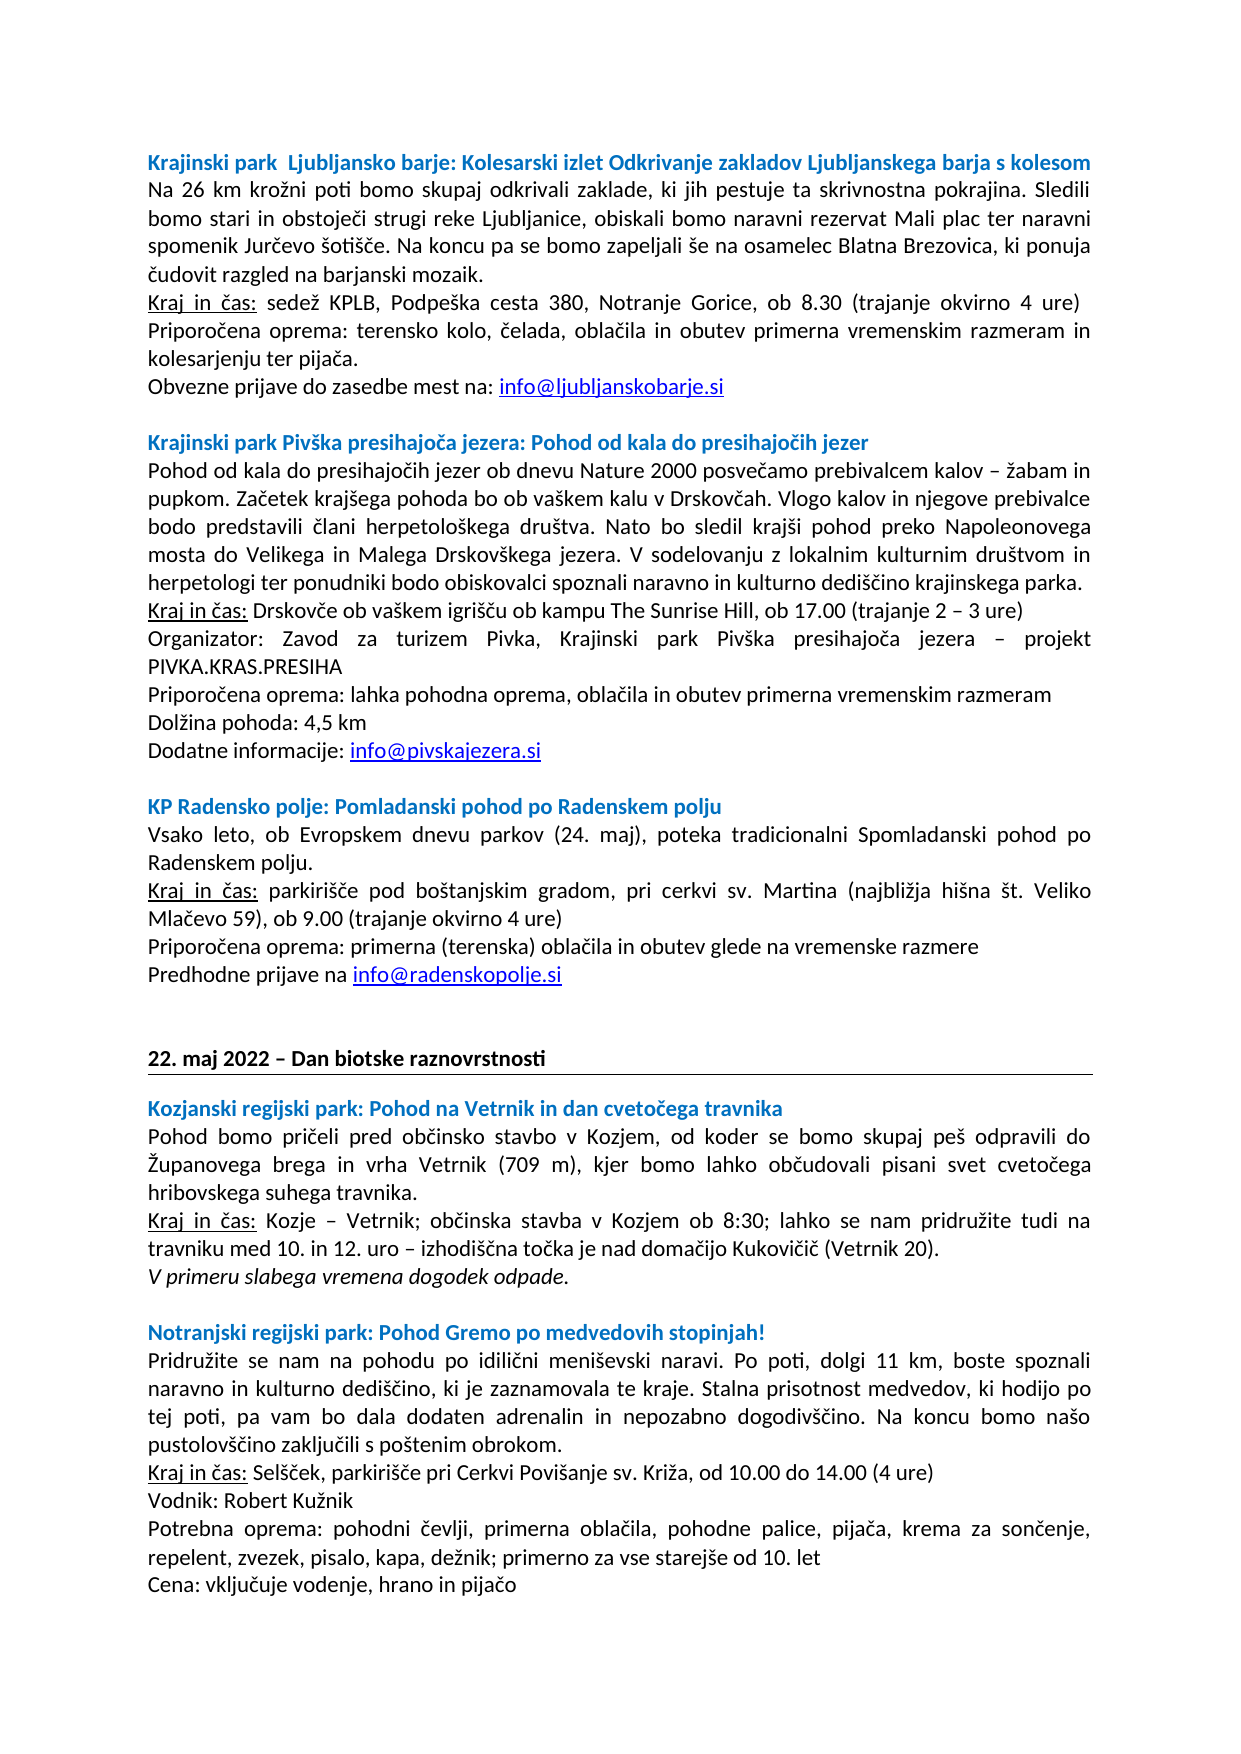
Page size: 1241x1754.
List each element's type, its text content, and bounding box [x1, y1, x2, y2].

text Vsako leto, ob Evropskem dnevu parkov (24. maj), poteka tradicionalni Spomladanski pohod po Radenskem polju. [148, 820, 1093, 876]
text Kraj in čas: Selšček, parkirišče pri Cerkvi Povišanje sv. Križa, od 10.00 do 14.00 (4 ure) [148, 1458, 1093, 1487]
text Kozjanski regijski park: Pohod na Vetrnik in dan cvetočega travnika [148, 1094, 1093, 1122]
text Dodatne informacije: info@pivskajezera.si [148, 736, 1093, 764]
text Krajinski park Pivška presihajoča jezera: Pohod od kala do presihajočih jezer [148, 428, 1093, 456]
text Kraj in čas: parkirišče pod boštanjskim gradom, pri cerkvi sv. Martina (najbližja hišna št. Veliko Mlačevo 59), ob 9.00 (trajanje okvirno 4 ure) [148, 876, 1093, 932]
text 22. maj 2022 – Dan biotske raznovrstnosti [148, 1044, 1093, 1074]
text Organizator: Zavod za turizem Pivka, Krajinski park Pivška presihajoča jezera – projekt PIVKA.KRAS.PRESIHA [148, 624, 1093, 680]
text Obvezne prijave do zasedbe mest na: info@ljubljanskobarje.si [148, 372, 1093, 400]
text Predhodne prijave na info@radenskopolje.si [148, 960, 1093, 988]
text Cena: vključuje vodenje, hrano in pijačo [148, 1571, 1093, 1599]
text Priporočena oprema: lahka pohodna oprema, oblačila in obutev primerna vremenskim razmeram Dolžina pohoda: 4,5 km [148, 680, 1093, 736]
text Pridružite se nam na pohodu po idilični meniševski naravi. Po poti, dolgi 11 km, boste spoznali naravno in kulturno dediščino, ki je zaznamovala te kraje. Stalna prisotnost medvedov, ki hodijo po tej poti, pa vam bo dala dodaten adrenalin in nepozabno dogodivščino. Na koncu bomo našo pustolovščino zaključili s poštenim obrokom. [148, 1346, 1093, 1458]
text Kraj in čas: Kozje – Vetrnik; občinska stavba v Kozjem ob 8:30; lahko se nam pridružite tudi na travniku med 10. in 12. uro – izhodiščna točka je nad domačijo Kukovičič (Vetrnik 20). [148, 1206, 1093, 1262]
text Potrebna oprema: pohodni čevlji, primerna oblačila, pohodne palice, pijača, krema za sončenje, repelent, zvezek, pisalo, kapa, dežnik; primerno za vse starejše od 10. let [148, 1514, 1093, 1571]
text Notranjski regijski park: Pohod Gremo po medvedovih stopinjah! [148, 1318, 1093, 1346]
text Kraj in čas: Drskovče ob vaškem igrišču ob kampu The Sunrise Hill, ob 17.00 (trajanje 2 – 3 ure) [148, 596, 1093, 624]
text Krajinski park Ljubljansko barje: Kolesarski izlet Odkrivanje zakladov Ljubljanskega barja s kolesom Na 26 km krožni poti bomo skupaj odkrivali zaklade, ki jih pestuje ta skrivnostna pokrajina. Sledili bomo stari in obstoječi strugi reke Ljubljanice, obiskali bomo naravni rezervat Mali plac ter naravni spomenik Jurčevo šotišče. Na koncu pa se bomo zapeljali še na osamelec Blatna Brezovica, ki ponuja čudovit razgled na barjanski mozaik. [148, 148, 1093, 288]
text Pohod od kala do presihajočih jezer ob dnevu Nature 2000 posvečamo prebivalcem kalov – žabam in pupkom. Začetek krajšega pohoda bo ob vaškem kalu v Drskovčah. Vlogo kalov in njegove prebivalce bodo predstavili člani herpetološkega društva. Nato bo sledil krajši pohod preko Napoleonovega mosta do Velikega in Malega Drskovškega jezera. V sodelovanju z lokalnim kulturnim društvom in herpetologi ter ponudniki bodo obiskovalci spoznali naravno in kulturno dediščino krajinskega parka. [148, 456, 1093, 596]
text Kraj in čas: sedež KPLB, Podpeška cesta 380, Notranje Gorice, ob 8.30 (trajanje okvirno 4 ure) Priporočena oprema: terensko kolo, čelada, oblačila in obutev primerna vremenskim razmeram in kolesarjenju ter pijača. [148, 288, 1093, 372]
text V primeru slabega vremena dogodek odpade. [148, 1262, 1093, 1290]
text Priporočena oprema: primerna (terenska) oblačila in obutev glede na vremenske razmere [148, 932, 1093, 960]
text KP Radensko polje: Pomladanski pohod po Radenskem polju [148, 792, 1093, 820]
text Vodnik: Robert Kužnik [148, 1487, 1093, 1514]
text Pohod bomo pričeli pred občinsko stavbo v Kozjem, od koder se bomo skupaj peš odpravili do Županovega brega in vrha Vetrnik (709 m), kjer bomo lahko občudovali pisani svet cvetočega hribovskega suhega travnika. [148, 1122, 1093, 1206]
